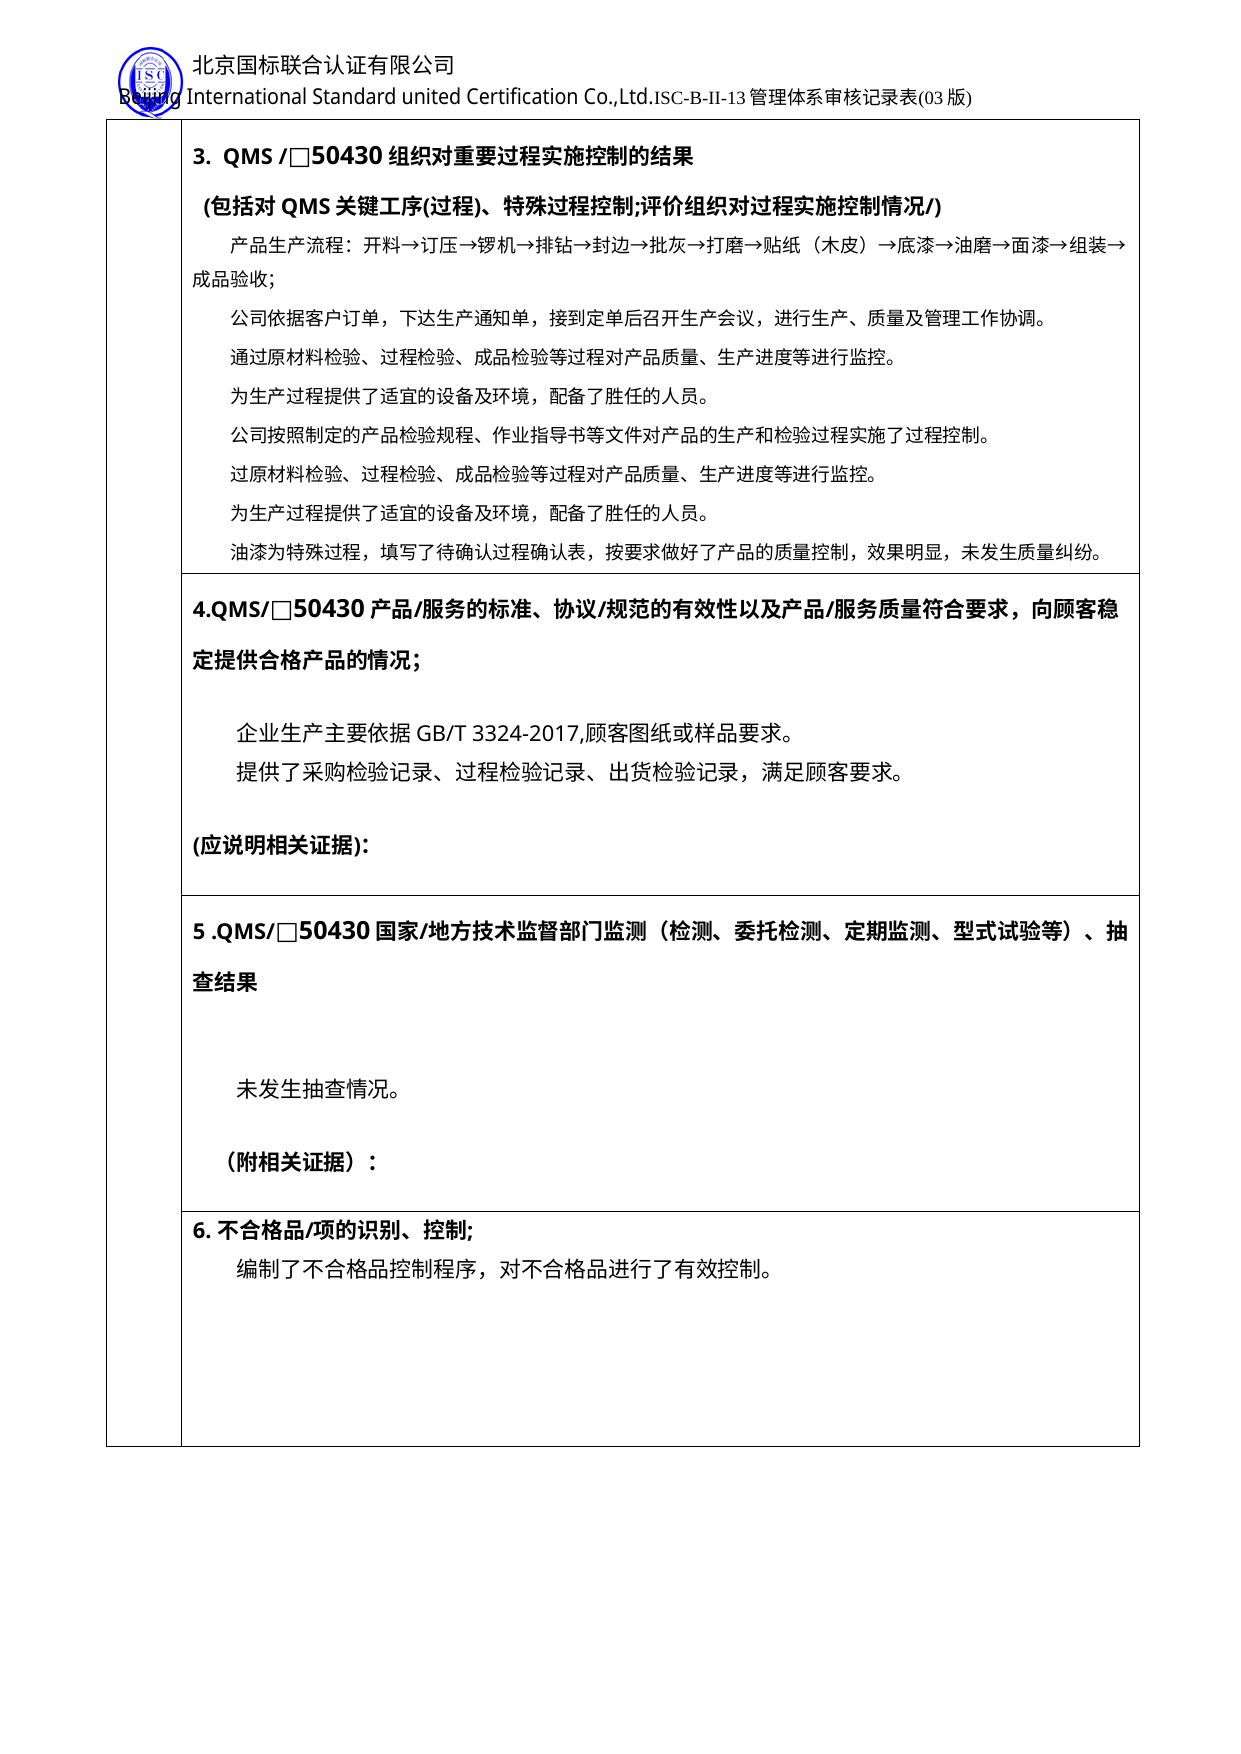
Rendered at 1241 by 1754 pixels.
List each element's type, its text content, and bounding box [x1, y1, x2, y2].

table_cell 4.QMS/□50430产品/服务的标准、协议/规范的有效性以及产品/服务质量符合要求，向顾客稳定提供合格产品的情况； 企业生产主要依据GB/T 3324-2017,顾客图纸或样品要求。 提供了采购检验记录、过程检验记录、出货检验记录，满足顾客要求。 (应说明相关证据)： [182, 574, 1139, 894]
table_cell 6. 不合格品/项的识别、控制; 编制了不合格品控制程序，对不合格品进行了有效控制。 [182, 1212, 1139, 1446]
picture [118, 47, 186, 119]
table_cell 3. QMS /□50430组织对重要过程实施控制的结果 (包括对QMS关键工序(过程)、特殊过程控制;评价组织对过程实施控制情况/) 产品生产流程：开料→订压→锣机→排钻→封边→批灰→打磨→贴纸（木皮）→底漆→油磨→面漆→组装→成品验收； 公司依据客户订单，下达生产通知单，接到定单后召开生产会议，进行生产、质量及管理工作协调。 通过原材料检验、过程检验、成品检验等过程对产品质量、生产进度等进行监控。 为生产过程提供了适宜的设备及环境，配备了胜任的人员。 公司按照制定的产品检验规程、作业指导书等文件对产品的生产和检验过程实施了过程控制。 过原材料检验、过程检验、成品检验等过程对产品质量、生产进度等进行监控。 为生产过程提供了适宜的设备及环境，配备了胜任的人员。 油漆为特殊过程，填写了待确认过程确认表，按要求做好了产品的质量控制，效果明显，未发生质量纠纷。 [182, 120, 1139, 573]
table_cell 5 .QMS/□50430国家/地方技术监督部门监测（检测、委托检测、定期监测、型式试验等）、抽查结果 未发生抽查情况。 （附相关证据）： [182, 896, 1139, 1211]
